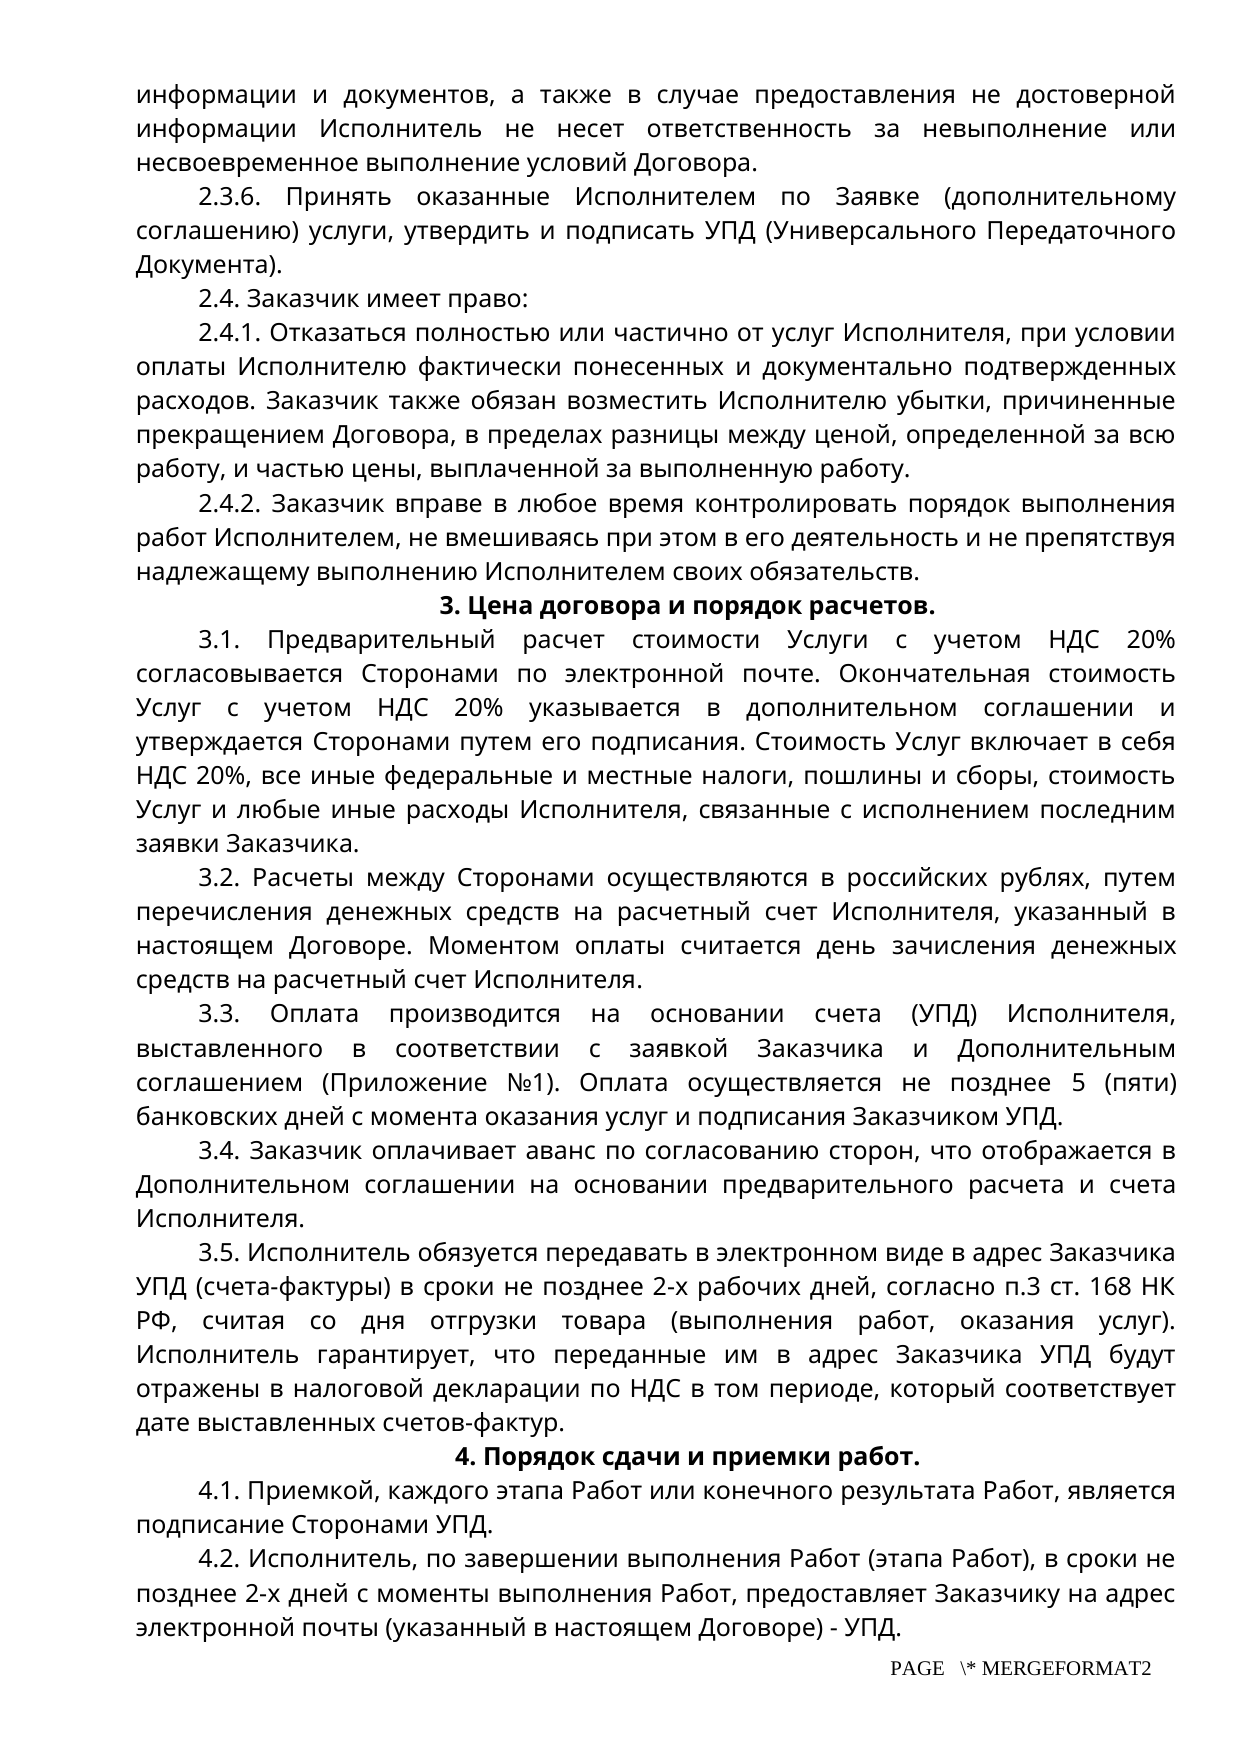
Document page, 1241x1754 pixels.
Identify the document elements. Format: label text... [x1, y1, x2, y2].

text 4.1. Приемкой, каждого этапа Работ или конечного результата Работ, является подписание Сторонами УПД. [136, 1473, 1177, 1541]
text 2.3.6. Принять оказанные Исполнителем по Заявке (дополнительному соглашению) услуги, утвердить и подписать УПД (Универсального Передаточного Документа). [136, 179, 1177, 281]
text 3.1. Предварительный расчет стоимости Услуги с учетом НДС 20% согласовывается Сторонами по электронной почте. Окончательная стоимость Услуг с учетом НДС 20% указывается в дополнительном соглашении и утверждается Сторонами путем его подписания. Стоимость Услуг включает в себя НДС 20%, все иные федеральные и местные налоги, пошлины и сборы, стоимость Услуг и любые иные расходы Исполнителя, связанные с исполнением последним заявки Заказчика. [136, 621, 1177, 860]
text 3.2. Расчеты между Сторонами осуществляются в российских рублях, путем перечисления денежных средств на расчетный счет Исполнителя, указанный в настоящем Договоре. Моментом оплаты считается день зачисления денежных средств на расчетный счет Исполнителя. [136, 860, 1177, 996]
text 2.4.2. Заказчик вправе в любое время контролировать порядок выполнения работ Исполнителем, не вмешиваясь при этом в его деятельность и не препятствуя надлежащему выполнению Исполнителем своих обязательств. [136, 485, 1177, 587]
text 4.2. Исполнитель, по завершении выполнения Работ (этапа Работ), в сроки не позднее 2-х дней с моменты выполнения Работ, предоставляет Заказчику на адрес электронной почты (указанный в настоящем Договоре) - УПД. [136, 1541, 1177, 1643]
list Порядок сдачи и приемки работ. [136, 1439, 1177, 1473]
text 2.4.1. Отказаться полностью или частично от услуг Исполнителя, при условии оплаты Исполнителю фактически понесенных и документально подтвержденных расходов. Заказчик также обязан возместить Исполнителю убытки, причиненные прекращением Договора, в пределах разницы между ценой, определенной за всю работу, и частью цены, выплаченной за выполненную работу. [136, 315, 1177, 485]
text 3.4. Заказчик оплачивает аванс по согласованию сторон, что отображается в Дополнительном соглашении на основании предварительного расчета и счета Исполнителя. [136, 1132, 1177, 1234]
text 2.4. Заказчик имеет право: [136, 281, 1177, 315]
text 3.5. Исполнитель обязуется передавать в электронном виде в адрес Заказчика УПД (счета-фактуры) в сроки не позднее 2-х рабочих дней, согласно п.3 ст. 168 НК РФ, считая со дня отгрузки товара (выполнения работ, оказания услуг). Исполнитель гарантирует, что переданные им в адрес Заказчика УПД будут отражены в налоговой декларации по НДС в том периоде, который соответствует дате выставленных счетов-фактур. [136, 1234, 1177, 1439]
text 3.3. Оплата производится на основании счета (УПД) Исполнителя, выставленного в соответствии с заявкой Заказчика и Дополнительным соглашением (Приложение №1). Оплата осуществляется не позднее 5 (пяти) банковских дней с момента оказания услуг и подписания Заказчиком УПД. [136, 996, 1177, 1132]
text 3. Цена договора и порядок расчетов. [136, 587, 1177, 621]
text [136, 76, 1177, 179]
